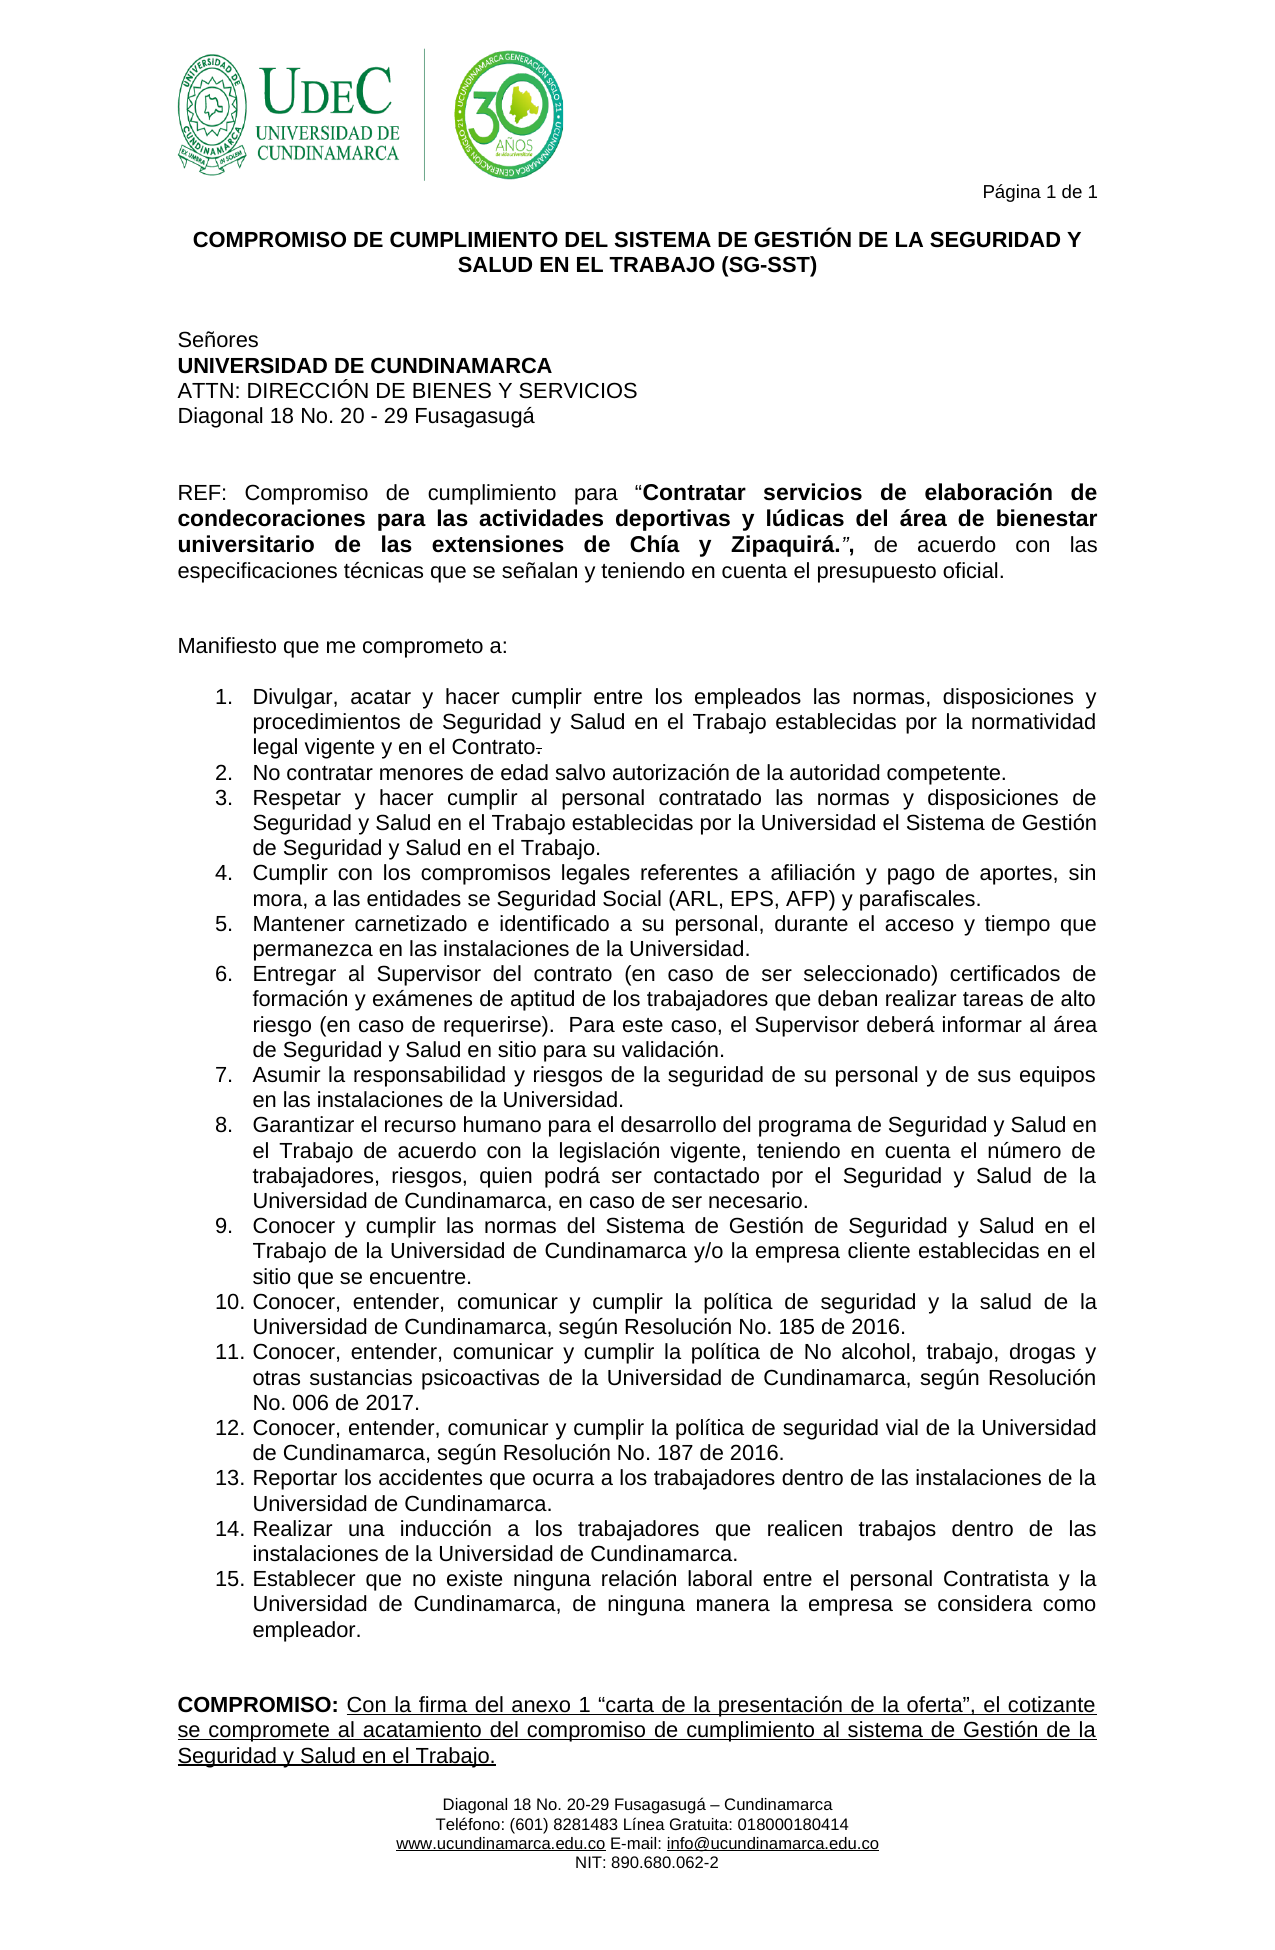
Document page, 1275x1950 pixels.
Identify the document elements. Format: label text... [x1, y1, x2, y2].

text REF: Compromiso de cumplimiento para “Contratar servicios de elaboración de condecoraciones para las actividades deportivas y lúdicas del área de bienestar universitario de las extensiones de Chía y Zipaquirá.”, de acuerdo con las especificaciones técnicas que se señalan y teniendo en cuenta el presupuesto oficial. [177, 479, 1098, 583]
text UNIVERSIDAD DE CUNDINAMARCA [177, 353, 1098, 378]
picture [177, 48, 564, 181]
list Conocer, entender, comunicar y cumplir la política de seguridad y la salud de la Universidad de Cundinamarca, según Resolución No. 185 de 2016. [215, 1289, 1098, 1339]
list Conocer, entender, comunicar y cumplir la política de seguridad vial de la Universidad de Cundinamarca, según Resolución No. 187 de 2016. [215, 1415, 1098, 1465]
text COMPROMISO DE CUMPLIMIENTO DEL SISTEMA DE GESTIÓN DE LA SEGURIDAD Y SALUD EN EL TRABAJO (SG-SST) [177, 227, 1098, 277]
list No contratar menores de edad salvo autorización de la autoridad competente. [215, 759, 1098, 784]
text Manifiesto que me comprometo a: [177, 633, 1098, 658]
list Reportar los accidentes que ocurra a los trabajadores dentro de las instalaciones de la Universidad de Cundinamarca. [215, 1465, 1098, 1516]
list Cumplir con los compromisos legales referentes a afiliación y pago de aportes, sin mora, a las entidades se Seguridad Social (ARL, EPS, AFP) y parafiscales. [215, 860, 1098, 911]
list Conocer, entender, comunicar y cumplir la política de No alcohol, trabajo, drogas y otras sustancias psicoactivas de la Universidad de Cundinamarca, según Resolución No. 006 de 2017. [215, 1339, 1098, 1415]
list Mantener carnetizado e identificado a su personal, durante el acceso y tiempo que permanezca en las instalaciones de la Universidad. [215, 911, 1098, 961]
text Señores [177, 327, 1098, 353]
list Asumir la responsabilidad y riesgos de la seguridad de su personal y de sus equipos en las instalaciones de la Universidad. [215, 1062, 1098, 1112]
list Establecer que no existe ninguna relación laboral entre el personal Contratista y la Universidad de Cundinamarca, de ninguna manera la empresa se considera como empleador. [215, 1566, 1098, 1642]
list Respetar y hacer cumplir al personal contratado las normas y disposiciones de Seguridad y Salud en el Trabajo establecidas por la Universidad el Sistema de Gestión de Seguridad y Salud en el Trabajo. [215, 784, 1098, 860]
text ATTN: DIRECCIÓN DE BIENES Y SERVICIOS [177, 378, 1098, 403]
text Diagonal 18 No. 20 - 29 Fusagasugá [177, 403, 1098, 428]
list Divulgar, acatar y hacer cumplir entre los empleados las normas, disposiciones y procedimientos de Seguridad y Salud en el Trabajo establecidas por la normatividad legal vigente y en el Contrato. [215, 684, 1098, 759]
list Conocer y cumplir las normas del Sistema de Gestión de Seguridad y Salud en el Trabajo de la Universidad de Cundinamarca y/o la empresa cliente establecidas en el sitio que se encuentre. [215, 1213, 1098, 1289]
list Realizar una inducción a los trabajadores que realicen trabajos dentro de las instalaciones de la Universidad de Cundinamarca. [215, 1516, 1098, 1566]
text COMPROMISO: Con la firma del anexo 1 “carta de la presentación de la oferta”, el cotizante se compromete al acatamiento del compromiso de cumplimiento al sistema de Gestión de la Seguridad y Salud en el Trabajo. [177, 1692, 1098, 1768]
list Entregar al Supervisor del contrato (en caso de ser seleccionado) certificados de formación y exámenes de aptitud de los trabajadores que deban realizar tareas de alto riesgo (en caso de requerirse). Para este caso, el Supervisor deberá informar al área de Seguridad y Salud en sitio para su validación. [215, 961, 1098, 1062]
list Garantizar el recurso humano para el desarrollo del programa de Seguridad y Salud en el Trabajo de acuerdo con la legislación vigente, teniendo en cuenta el número de trabajadores, riesgos, quien podrá ser contactado por el Seguridad y Salud de la Universidad de Cundinamarca, en caso de ser necesario. [215, 1112, 1098, 1213]
